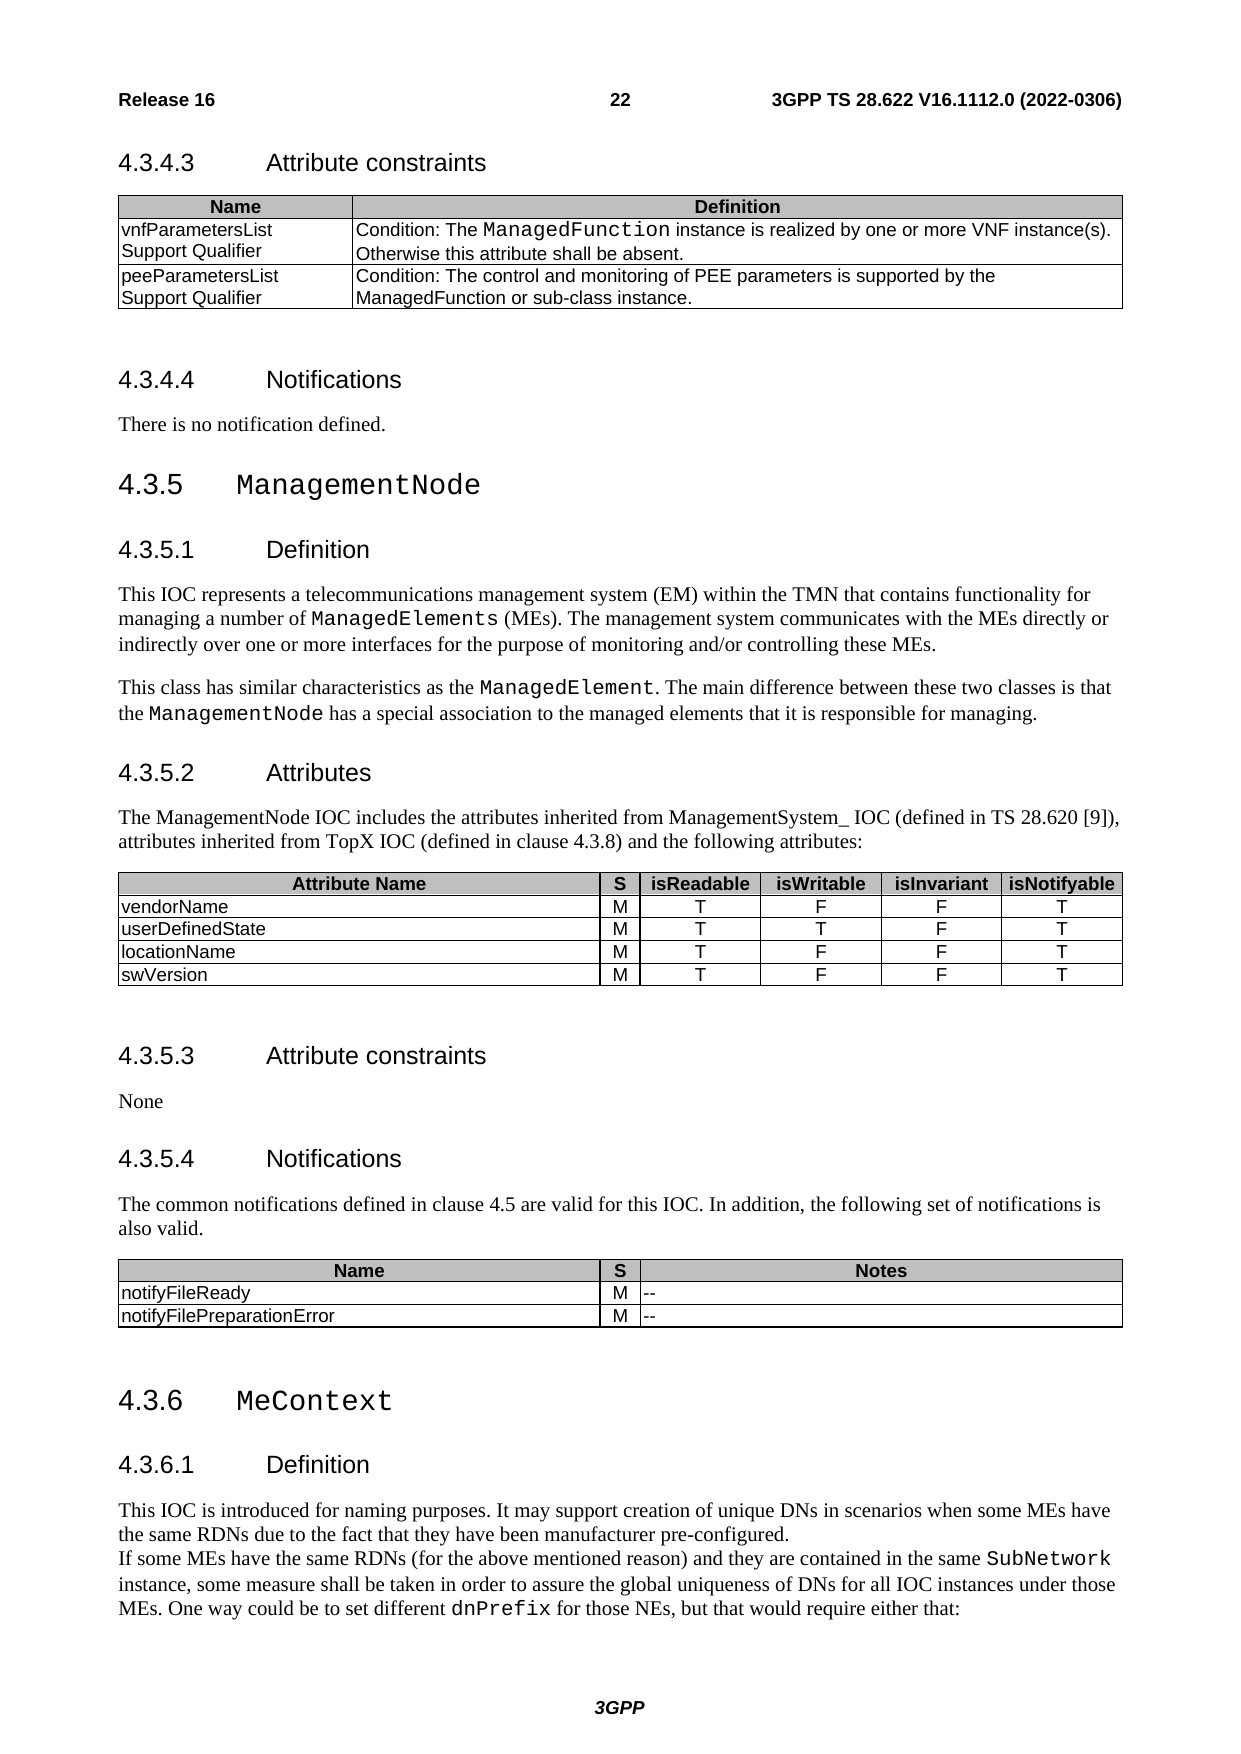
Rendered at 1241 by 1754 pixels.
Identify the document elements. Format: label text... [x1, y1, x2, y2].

table_cell F [761, 896, 881, 917]
table_header isReadable [641, 873, 760, 894]
table_header Name [119, 1260, 599, 1281]
table_cell F [882, 918, 1001, 940]
table_cell M [601, 1282, 640, 1304]
subtitle 4.3.6.1 Definition [118, 1450, 1122, 1479]
table_cell T [761, 918, 881, 940]
subtitle 4.3.5.4 Notifications [118, 1144, 1122, 1173]
table_cell T [1002, 941, 1122, 962]
table_cell M [601, 918, 639, 940]
text This IOC is introduced for naming purposes. It may support creation of unique DNs in scenarios when some MEs have the same RDNs due to the fact that they have been manufacturer pre-configured. If some MEs have the same RDNs (for the above mentioned reason) and they are contained in the same SubNetwork instance, some measure shall be taken in order to assure the global uniqueness of DNs for all IOC instances under those MEs. One way could be to set different dnPrefix for those NEs, but that would require either that: [118, 1498, 1122, 1621]
text This IOC represents a telecommunications management system (EM) within the TMN that contains functionality for managing a number of ManagedElements (MEs). The management system communicates with the MEs directly or indirectly over one or more interfaces for the purpose of monitoring and/or controlling these MEs. [118, 582, 1122, 656]
table_header isNotifyable [1002, 873, 1122, 894]
table_cell F [882, 941, 1001, 962]
table_header isWritable [761, 873, 881, 894]
table_cell notifyFilePreparationError [119, 1305, 599, 1326]
text The ManagementNode IOC includes the attributes inherited from ManagementSystem_ IOC (defined in TS 28.620 [9]), attributes inherited from TopX IOC (defined in clause 4.3.8) and the following attributes: [118, 805, 1122, 853]
table_cell notifyFileReady [119, 1282, 599, 1304]
subtitle 4.3.5.1 Definition [118, 535, 1122, 563]
text None [118, 1089, 1122, 1113]
table_cell M [601, 1305, 640, 1326]
text There is no notification defined. [118, 412, 1122, 436]
subtitle 4.3.5.2 Attributes [118, 758, 1122, 786]
subtitle 4.3.5 ManagementNode [118, 467, 1122, 503]
text This class has similar characteristics as the ManagedElement. The main difference between these two classes is that the ManagementNode has a special association to the managed elements that it is responsible for managing. [118, 675, 1122, 726]
subtitle 4.3.4.4 Notifications [118, 364, 1122, 393]
table_cell F [761, 941, 881, 962]
subtitle 4.3.5.3 Attribute constraints [118, 1041, 1122, 1070]
table_header S [601, 1260, 640, 1281]
table_cell locationName [119, 941, 599, 962]
table_header Name [119, 196, 352, 218]
table_cell F [882, 964, 1001, 985]
table_cell T [1002, 896, 1122, 917]
table_cell F [882, 896, 1001, 917]
table_cell swVersion [119, 964, 599, 985]
table_cell T [641, 896, 760, 917]
table_header Attribute Name [119, 873, 599, 894]
table_cell M [601, 941, 639, 962]
table_cell Condition: The control and monitoring of PEE parameters is supported by the ManagedFunction or sub-class instance. [353, 265, 1122, 308]
table_cell T [641, 964, 760, 985]
table_cell T [1002, 918, 1122, 940]
table_cell T [641, 941, 760, 962]
text The common notifications defined in clause 4.5 are valid for this IOC. In addition, the following set of notifications is also valid. [118, 1192, 1122, 1240]
subtitle 4.3.4.3 Attribute constraints [118, 147, 1122, 176]
table_cell -- [641, 1305, 1122, 1326]
table_header Notes [641, 1260, 1122, 1281]
table_cell M [601, 896, 639, 917]
subtitle 4.3.6 MeContext [118, 1383, 1122, 1419]
table_header S [601, 873, 639, 894]
table_cell F [761, 964, 881, 985]
table_cell -- [641, 1282, 1122, 1304]
table_cell vendorName [119, 896, 599, 917]
table_cell M [601, 964, 639, 985]
table_cell peeParametersList Support Qualifier [119, 265, 352, 308]
table_header isInvariant [882, 873, 1001, 894]
table_cell T [641, 918, 760, 940]
table_cell T [1002, 964, 1122, 985]
table_cell vnfParametersList Support Qualifier [119, 219, 352, 264]
table_header Definition [353, 196, 1122, 218]
table_cell Condition: The ManagedFunction instance is realized by one or more VNF instance(s). Otherwise this attribute shall be absent. [353, 219, 1122, 264]
table_cell userDefinedState [119, 918, 599, 940]
